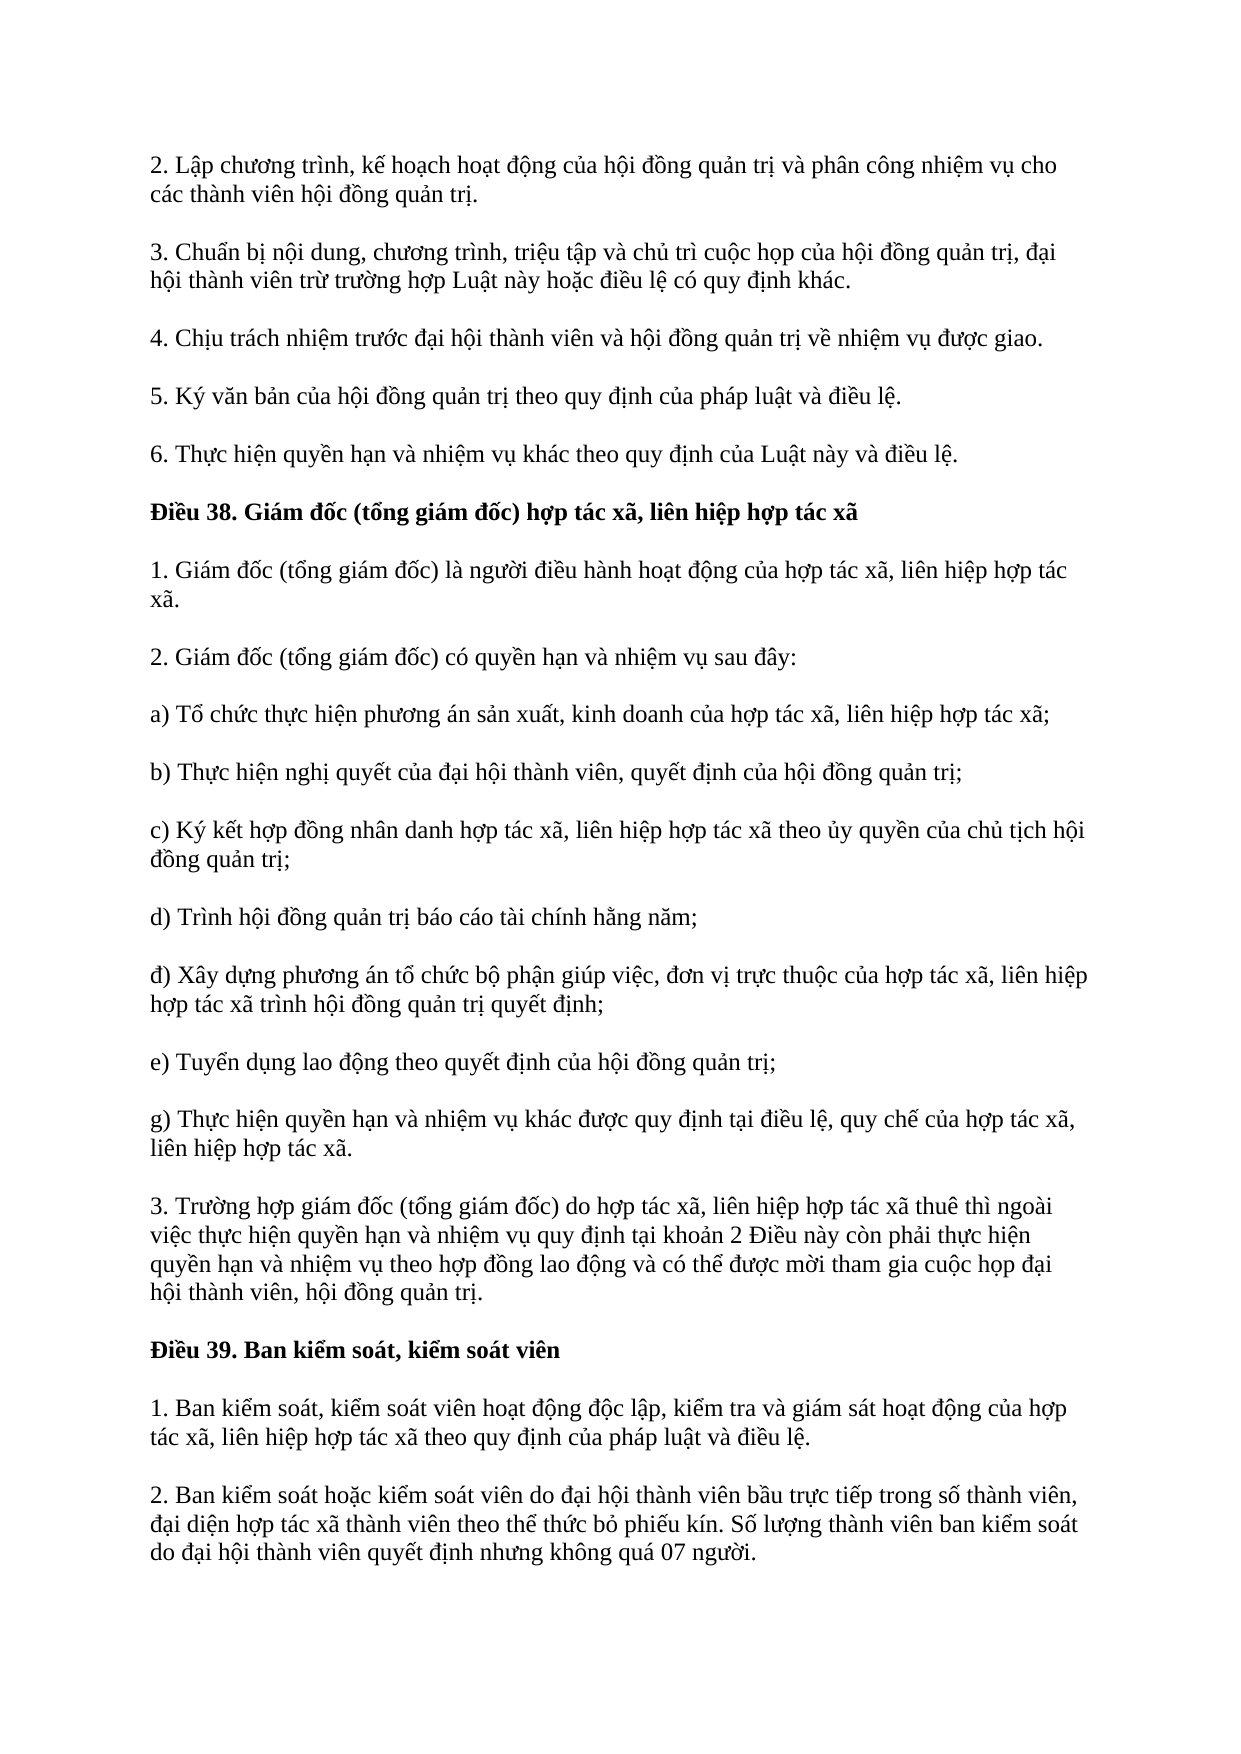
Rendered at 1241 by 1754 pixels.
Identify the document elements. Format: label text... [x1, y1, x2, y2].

text 4. Chịu trách nhiệm trước đại hội thành viên và hội đồng quản trị về nhiệm vụ được giao. [150, 323, 1090, 352]
text c) Ký kết hợp đồng nhân danh hợp tác xã, liên hiệp hợp tác xã theo ủy quyền của chủ tịch hội đồng quản trị; [150, 815, 1090, 873]
text e) Tuyển dụng lao động theo quyết định của hội đồng quản trị; [150, 1047, 1090, 1075]
text 2. Lập chương trình, kế hoạch hoạt động của hội đồng quản trị và phân công nhiệm vụ cho các thành viên hội đồng quản trị. [150, 150, 1090, 207]
text b) Thực hiện nghị quyết của đại hội thành viên, quyết định của hội đồng quản trị; [150, 757, 1090, 786]
text 3. Chuẩn bị nội dung, chương trình, triệu tập và chủ trì cuộc họp của hội đồng quản trị, đại hội thành viên trừ trường hợp Luật này hoặc điều lệ có quy định khác. [150, 237, 1090, 294]
text 2. Giám đốc (tổng giám đốc) có quyền hạn và nhiệm vụ sau đây: [150, 642, 1090, 670]
text 5. Ký văn bản của hội đồng quản trị theo quy định của pháp luật và điều lệ. [150, 381, 1090, 410]
text g) Thực hiện quyền hạn và nhiệm vụ khác được quy định tại điều lệ, quy chế của hợp tác xã, liên hiệp hợp tác xã. [150, 1104, 1090, 1162]
text Điều 39. Ban kiểm soát, kiểm soát viên [150, 1335, 1090, 1364]
text 1. Ban kiểm soát, kiểm soát viên hoạt động độc lập, kiểm tra và giám sát hoạt động của hợp tác xã, liên hiệp hợp tác xã theo quy định của pháp luật và điều lệ. [150, 1393, 1090, 1451]
text 2. Ban kiểm soát hoặc kiểm soát viên do đại hội thành viên bầu trực tiếp trong số thành viên, đại diện hợp tác xã thành viên theo thể thức bỏ phiếu kín. Số lượng thành viên ban kiểm soát do đại hội thành viên quyết định nhưng không quá 07 người. [150, 1480, 1090, 1566]
text đ) Xây dựng phương án tổ chức bộ phận giúp việc, đơn vị trực thuộc của hợp tác xã, liên hiệp hợp tác xã trình hội đồng quản trị quyết định; [150, 960, 1090, 1017]
text 6. Thực hiện quyền hạn và nhiệm vụ khác theo quy định của Luật này và điều lệ. [150, 439, 1090, 468]
text a) Tổ chức thực hiện phương án sản xuất, kinh doanh của hợp tác xã, liên hiệp hợp tác xã; [150, 699, 1090, 728]
text 3. Trường hợp giám đốc (tổng giám đốc) do hợp tác xã, liên hiệp hợp tác xã thuê thì ngoài việc thực hiện quyền hạn và nhiệm vụ quy định tại khoản 2 Điều này còn phải thực hiện quyền hạn và nhiệm vụ theo hợp đồng lao động và có thể được mời tham gia cuộc họp đại hội thành viên, hội đồng quản trị. [150, 1191, 1090, 1306]
text Điều 38. Giám đốc (tổng giám đốc) hợp tác xã, liên hiệp hợp tác xã [150, 497, 1090, 526]
text 1. Giám đốc (tổng giám đốc) là người điều hành hoạt động của hợp tác xã, liên hiệp hợp tác xã. [150, 555, 1090, 612]
text d) Trình hội đồng quản trị báo cáo tài chính hằng năm; [150, 902, 1090, 931]
